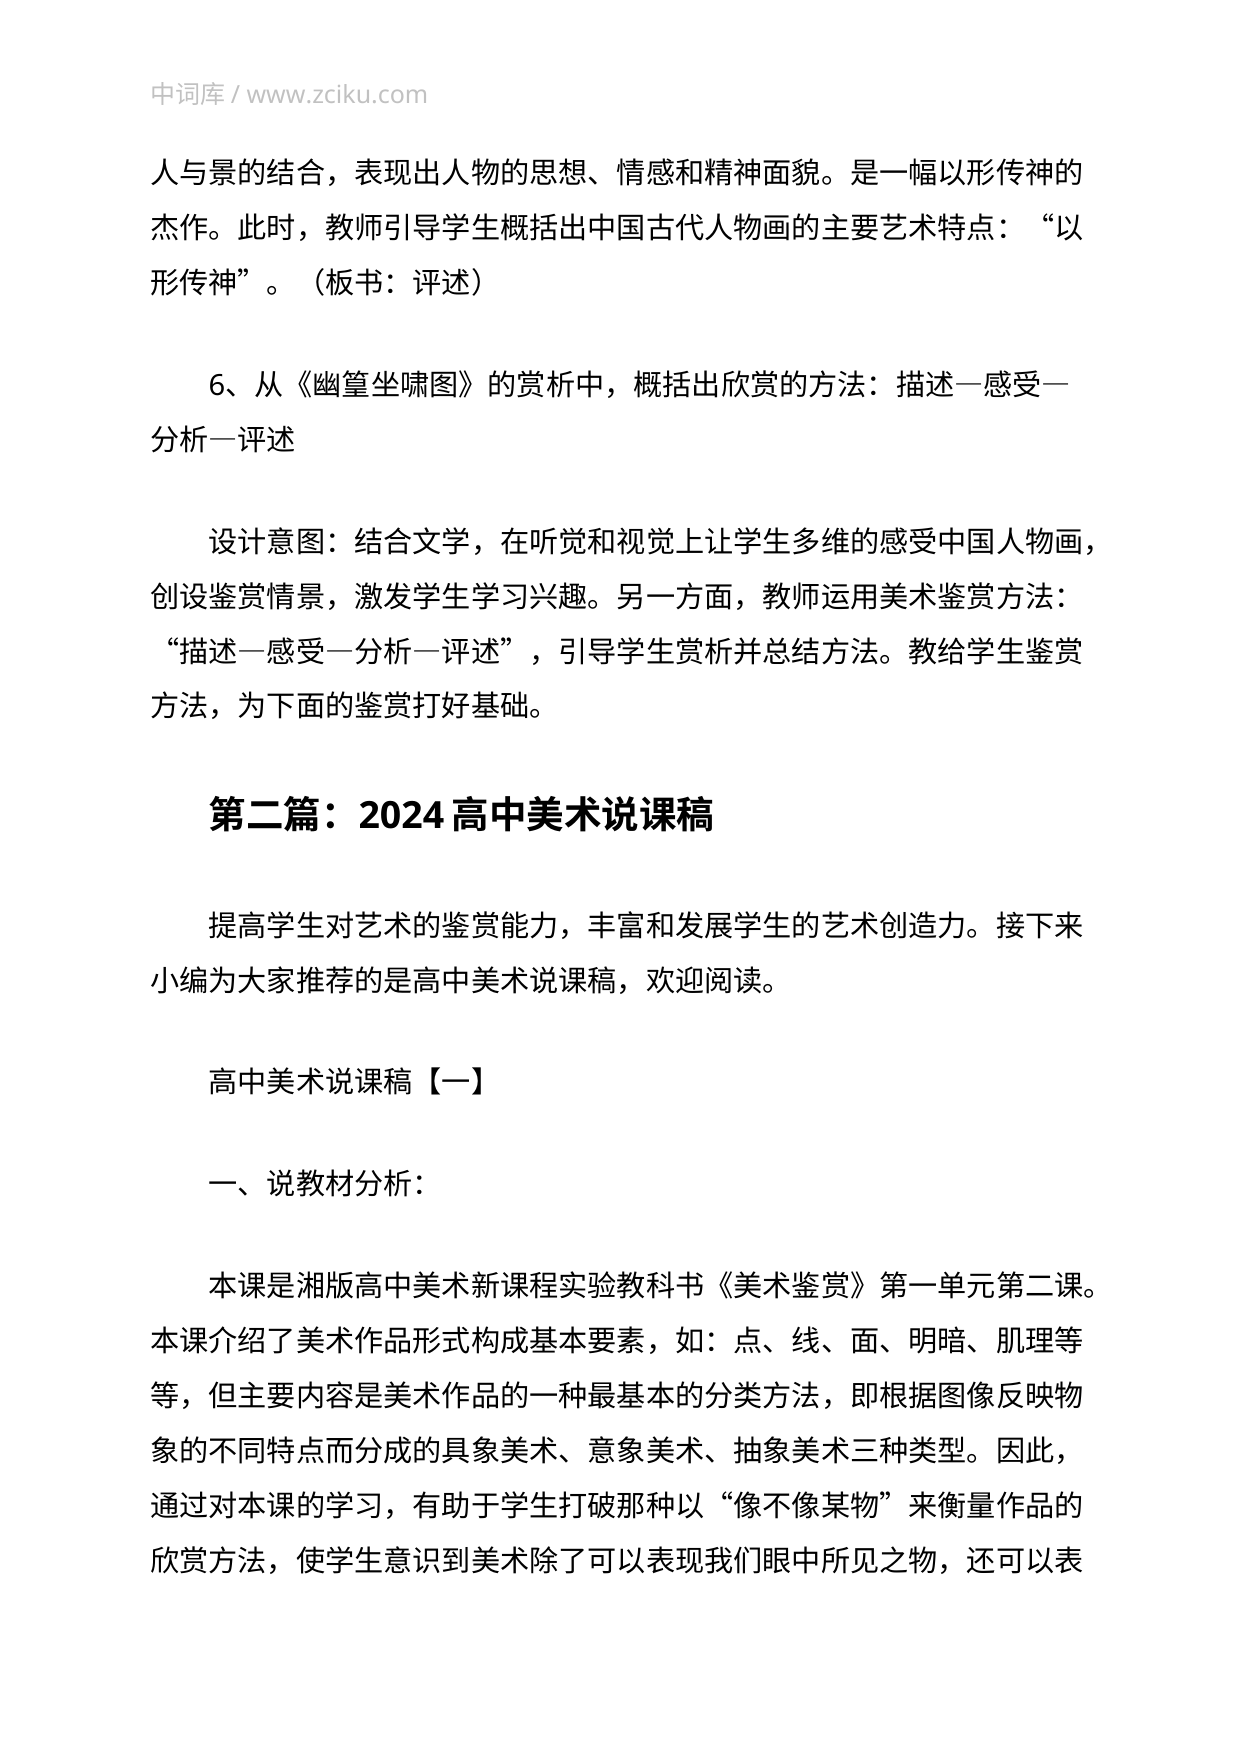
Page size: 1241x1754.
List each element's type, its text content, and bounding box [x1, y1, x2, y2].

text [150, 1263, 1090, 1579]
text 高中美术说课稿【一】 [150, 1059, 1090, 1101]
text 一、说教材分析： [150, 1161, 1090, 1203]
text 提高学生对艺术的鉴赏能力，丰富和发展学生的艺术创造力。接下来小编为大家推荐的是高中美术说课稿，欢迎阅读。 [150, 902, 1090, 999]
text 设计意图：结合文学，在听觉和视觉上让学生多维的感受中国人物画，创设鉴赏情景，激发学生学习兴趣。另一方面，教师运用美术鉴赏方法：“描述—感受—分析—评述”，引导学生赏析并总结方法。教给学生鉴赏方法，为下面的鉴赏打好基础。 [150, 518, 1090, 725]
text 6、从《幽篁坐啸图》的赏析中，概括出欣赏的方法：描述—感受—分析—评述 [150, 362, 1090, 459]
text 第二篇：2024高中美术说课稿 [150, 785, 1090, 839]
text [150, 150, 1090, 302]
